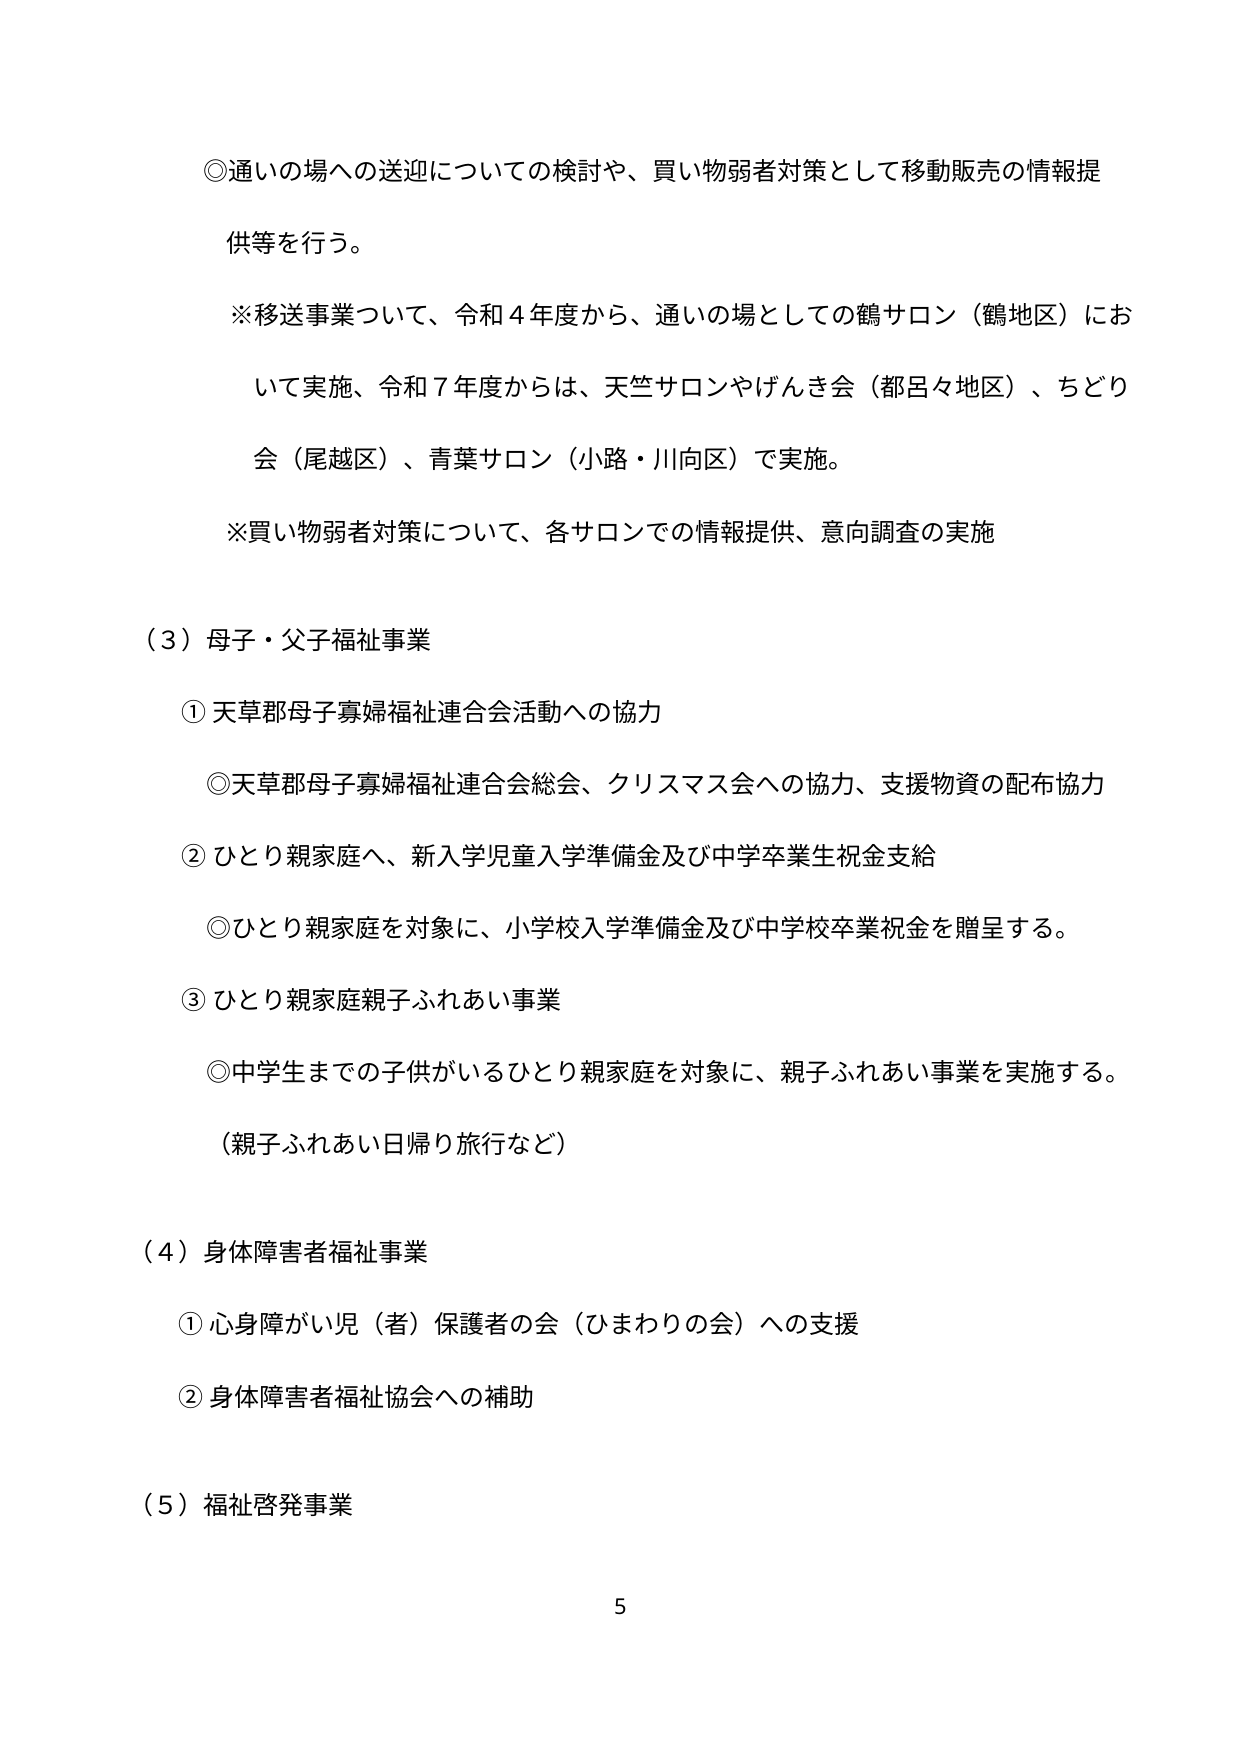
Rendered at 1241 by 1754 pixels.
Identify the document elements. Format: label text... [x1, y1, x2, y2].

text ◎中学生までの子供がいるひとり親家庭を対象に、親子ふれあい事業を実施する。 [106, 1035, 1134, 1107]
text ※買い物弱者対策について、各サロンでの情報提供、意向調査の実施 [227, 494, 1134, 566]
text （親子ふれあい日帰り旅行など） [106, 1107, 1134, 1179]
text ③ ひとり親家庭親子ふれあい事業 [106, 963, 1134, 1035]
text ② 身体障害者福祉協会への補助 [128, 1359, 1134, 1431]
text （４）身体障害者福祉事業 [128, 1215, 1134, 1287]
text ① 心身障がい児（者）保護者の会（ひまわりの会）への支援 [128, 1287, 1134, 1359]
text ◎天草郡母子寡婦福祉連合会総会、クリスマス会への協力、支援物資の配布協力 [106, 746, 1134, 818]
text ① 天草郡母子寡婦福祉連合会活動への協力 [106, 674, 1134, 746]
text （５）福祉啓発事業 [128, 1467, 1134, 1539]
text ※移送事業ついて、令和４年度から、通いの場としての鶴サロン（鶴地区）において実施、令和７年度からは、天竺サロンやげんき会（都呂々地区）、ちどり会（尾越区）、青葉サロン（小路・川向区）で実施。 [128, 278, 1134, 494]
text （３）母子・父子福祉事業 [106, 602, 1134, 674]
text ② ひとり親家庭へ、新入学児童入学準備金及び中学卒業生祝金支給 [106, 818, 1134, 891]
text ◎通いの場への送迎についての検討や、買い物弱者対策として移動販売の情報提 [128, 134, 1134, 206]
text ◎ひとり親家庭を対象に、小学校入学準備金及び中学校卒業祝金を贈呈する。 [106, 891, 1134, 963]
text 供等を行う。 [227, 206, 1134, 278]
